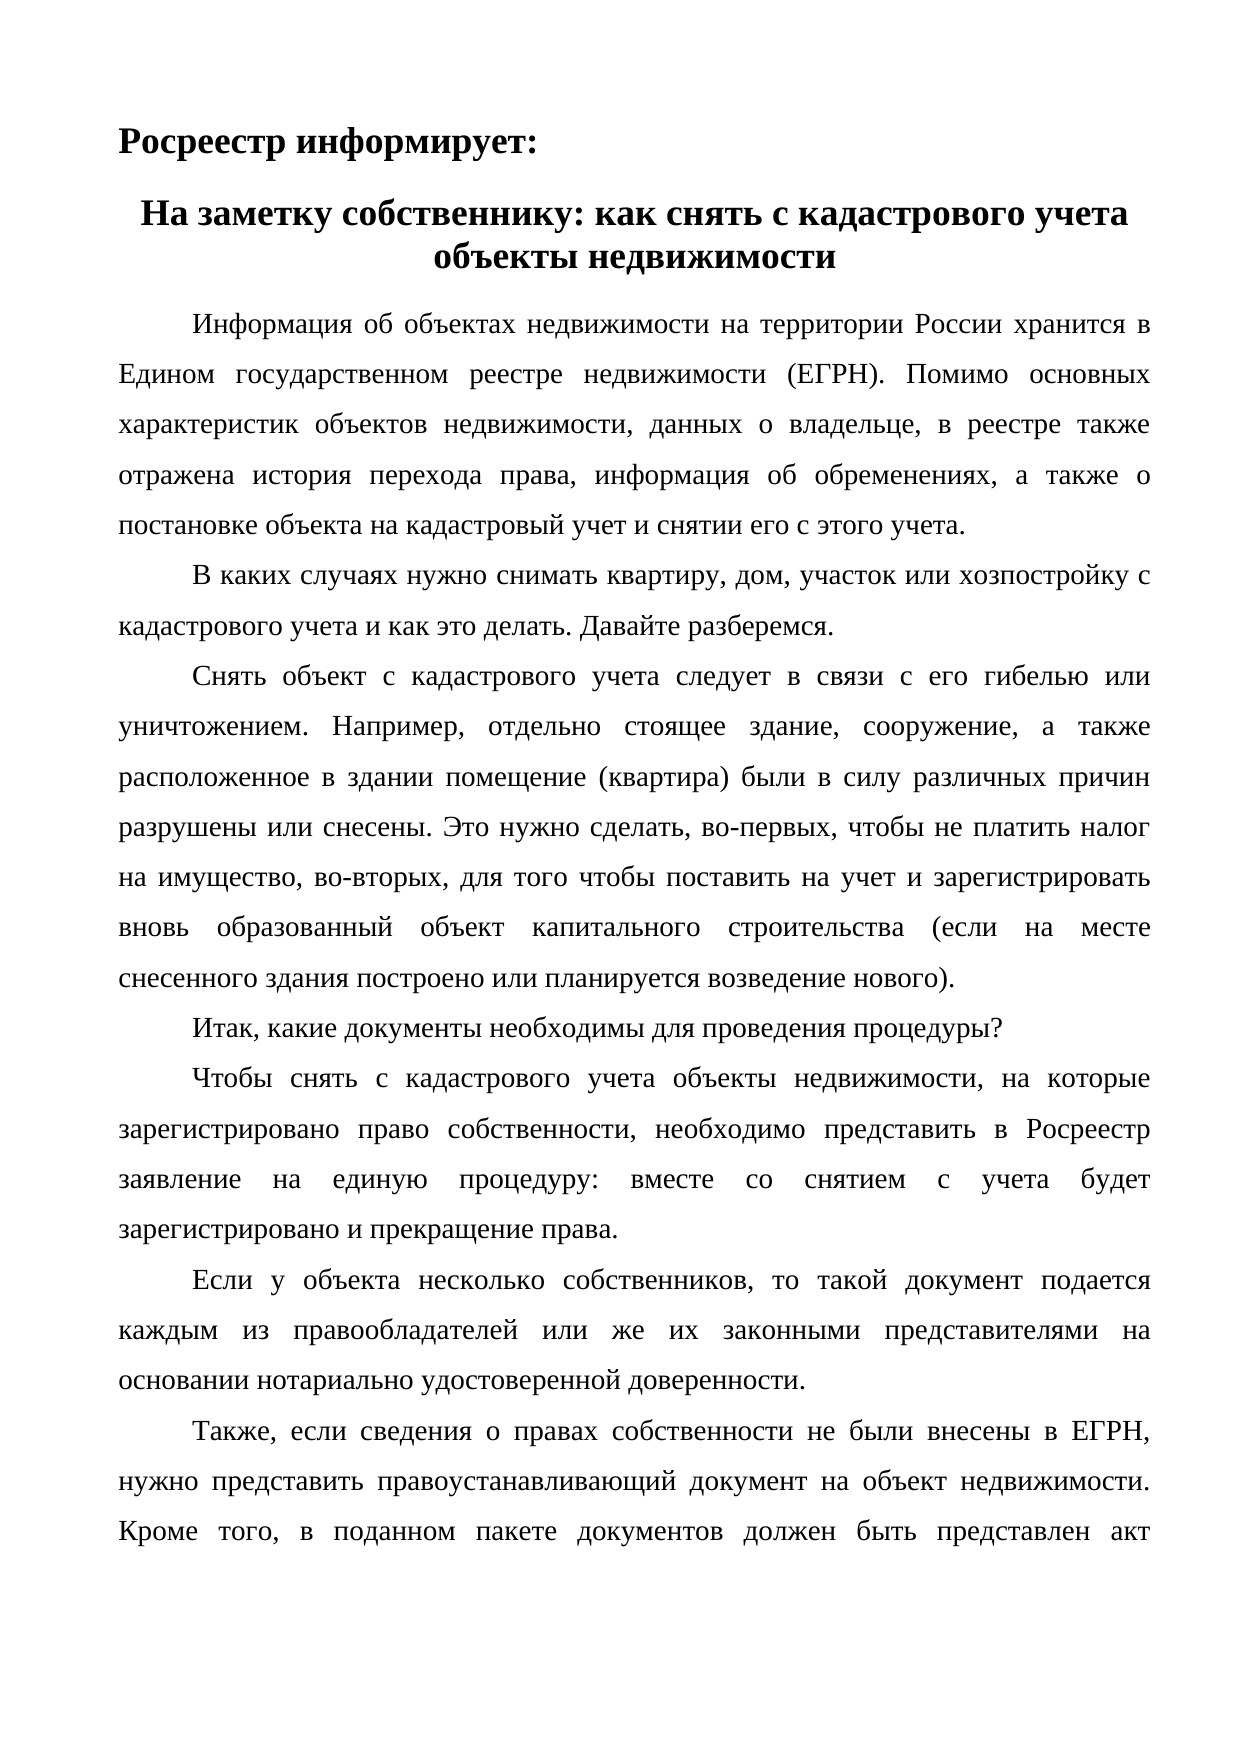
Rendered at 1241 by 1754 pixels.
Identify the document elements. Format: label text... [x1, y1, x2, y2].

text Снять объект с кадастрового учета следует в связи с его гибелью или уничтожением. Например, отдельно стоящее здание, сооружение, а также расположенное в здании помещение (квартира) были в силу различных причин разрушены или снесены. Это нужно сделать, во-первых, чтобы не платить налог на имущество, во-вторых, для того чтобы поставить на учет и зарегистрировать вновь образованный объект капитального строительства (если на месте снесенного здания построено или планируется возведение нового). [118, 658, 1152, 993]
text На заметку собственнику: как снять с кадастрового учета объекты недвижимости [118, 190, 1152, 277]
text Информация об объектах недвижимости на территории России хранится в Едином государственном реестре недвижимости (ЕГРН). Помимо основных характеристик объектов недвижимости, данных о владельце, в реестре также отражена история перехода права, информация об обременениях, а также о постановке объекта на кадастровый учет и снятии его с этого учета. [118, 306, 1152, 541]
text Если у объекта несколько собственников, то такой документ подается каждым из правообладателей или же их законными представителями на основании нотариально удостоверенной доверенности. [118, 1262, 1152, 1396]
text Чтобы снять с кадастрового учета объекты недвижимости, на которые зарегистрировано право собственности, необходимо представить в Росреестр заявление на единую процедуру: вместе со снятием с учета будет зарегистрировано и прекращение права. [118, 1061, 1152, 1245]
text Росреестр информирует: [118, 118, 1152, 161]
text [118, 1413, 1152, 1547]
text В каких случаях нужно снимать квартиру, дом, участок или хозпостройку с кадастрового учета и как это делать. Давайте разберемся. [118, 557, 1152, 641]
text Итак, какие документы необходимы для проведения процедуры? [118, 1010, 1152, 1044]
